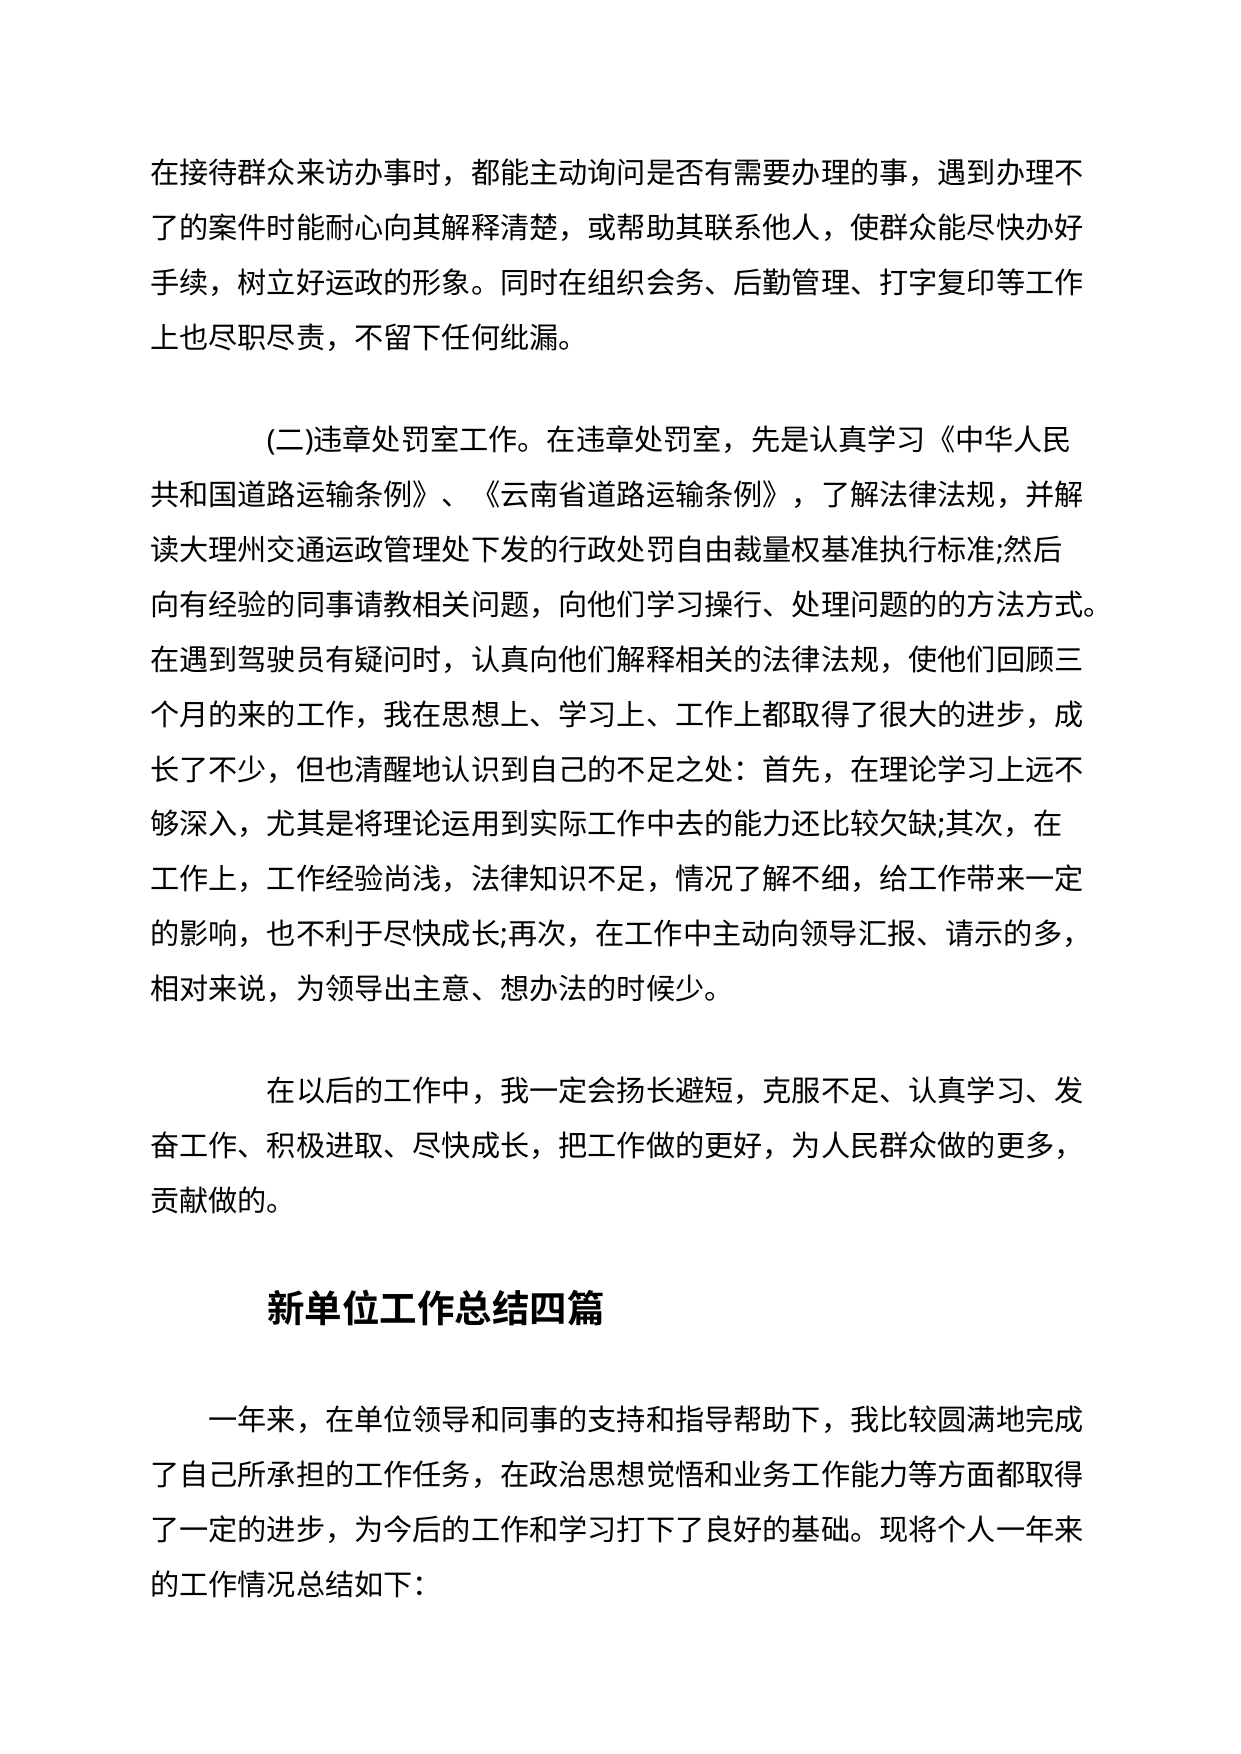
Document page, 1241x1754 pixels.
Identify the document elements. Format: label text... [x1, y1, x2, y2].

text (二)违章处罚室工作。在违章处罚室，先是认真学习《中华人民共和国道路运输条例》、《云南省道路运输条例》，了解法律法规，并解读大理州交通运政管理处下发的行政处罚自由裁量权基准执行标准;然后向有经验的同事请教相关问题，向他们学习操行、处理问题的的方法方式。在遇到驾驶员有疑问时，认真向他们解释相关的法律法规，使他们回顾三个月的来的工作，我在思想上、学习上、工作上都取得了很大的进步，成长了不少，但也清醒地认识到自己的不足之处：首先，在理论学习上远不够深入，尤其是将理论运用到实际工作中去的能力还比较欠缺;其次，在工作上，工作经验尚浅，法律知识不足，情况了解不细，给工作带来一定的影响，也不利于尽快成长;再次，在工作中主动向领导汇报、请示的多，相对来说，为领导出主意、想办法的时候少。 [150, 416, 1090, 1008]
text 新单位工作总结四篇 [150, 1279, 1090, 1334]
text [150, 150, 1090, 357]
text 在以后的工作中，我一定会扬长避短，克服不足、认真学习、发奋工作、积极进取、尽快成长，把工作做的更好，为人民群众做的更多，贡献做的。 [150, 1068, 1090, 1220]
text 一年来，在单位领导和同事的支持和指导帮助下，我比较圆满地完成了自己所承担的工作任务，在政治思想觉悟和业务工作能力等方面都取得了一定的进步，为今后的工作和学习打下了良好的基础。现将个人一年来的工作情况总结如下： [150, 1397, 1090, 1604]
